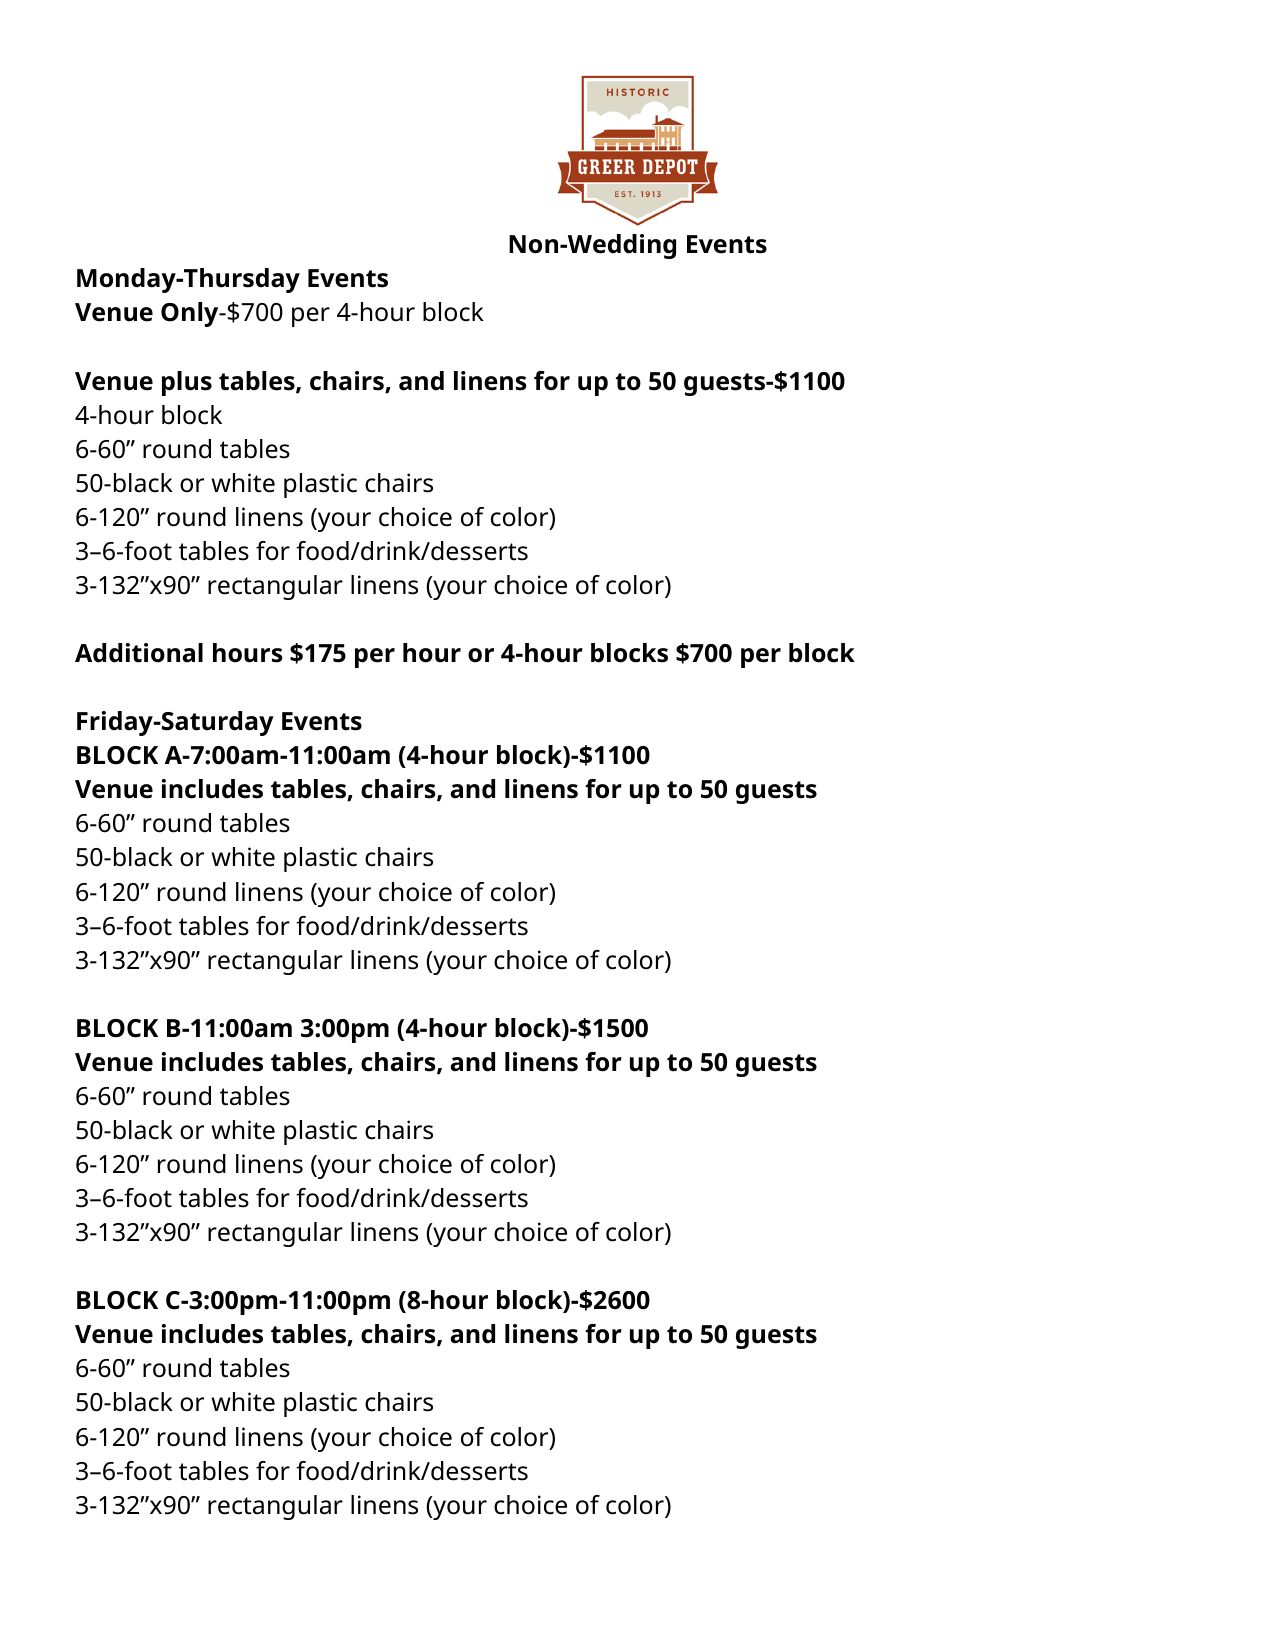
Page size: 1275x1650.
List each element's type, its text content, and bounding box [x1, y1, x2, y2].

text 6-120” round linens (your choice of color) [75, 1147, 1200, 1181]
text Venue plus tables, chairs, and linens for up to 50 guests-$1100 [75, 363, 1200, 397]
text 6-60” round tables [75, 1351, 1200, 1385]
text 3–6-foot tables for food/drink/desserts [75, 533, 1200, 568]
text Venue Only-$700 per 4-hour block [75, 295, 1200, 329]
picture [556, 75, 719, 227]
text 50-black or white plastic chairs [75, 465, 1200, 499]
text Monday-Thursday Events [75, 261, 1200, 295]
text 3–6-foot tables for food/drink/desserts [75, 908, 1200, 942]
text Additional hours $175 per hour or 4-hour blocks $700 per block [75, 636, 1200, 670]
text 6-120” round linens (your choice of color) [75, 1419, 1200, 1453]
text 6-120” round linens (your choice of color) [75, 499, 1200, 533]
text BLOCK B-11:00am 3:00pm (4-hour block)-$1500 [75, 1010, 1200, 1044]
text 3-132”x90” rectangular linens (your choice of color) [75, 1215, 1200, 1249]
text Venue includes tables, chairs, and linens for up to 50 guests [75, 1044, 1200, 1078]
text 6-60” round tables [75, 431, 1200, 465]
text 6-60” round tables [75, 806, 1200, 840]
text 6-120” round linens (your choice of color) [75, 874, 1200, 908]
text 50-black or white plastic chairs [75, 840, 1200, 874]
text 3-132”x90” rectangular linens (your choice of color) [75, 1487, 1200, 1521]
text Venue includes tables, chairs, and linens for up to 50 guests [75, 772, 1200, 806]
text Non-Wedding Events [75, 227, 1200, 261]
text 50-black or white plastic chairs [75, 1113, 1200, 1147]
text Venue includes tables, chairs, and linens for up to 50 guests [75, 1317, 1200, 1351]
text 3-132”x90” rectangular linens (your choice of color) [75, 568, 1200, 602]
text BLOCK A-7:00am-11:00am (4-hour block)-$1100 [75, 738, 1200, 772]
text Friday-Saturday Events [75, 704, 1200, 738]
text 50-black or white plastic chairs [75, 1385, 1200, 1419]
text 6-60” round tables [75, 1078, 1200, 1113]
text BLOCK C-3:00pm-11:00pm (8-hour block)-$2600 [75, 1283, 1200, 1317]
text 4-hour block [75, 397, 1200, 431]
text 3–6-foot tables for food/drink/desserts [75, 1181, 1200, 1215]
text 3–6-foot tables for food/drink/desserts [75, 1453, 1200, 1487]
text 3-132”x90” rectangular linens (your choice of color) [75, 942, 1200, 976]
